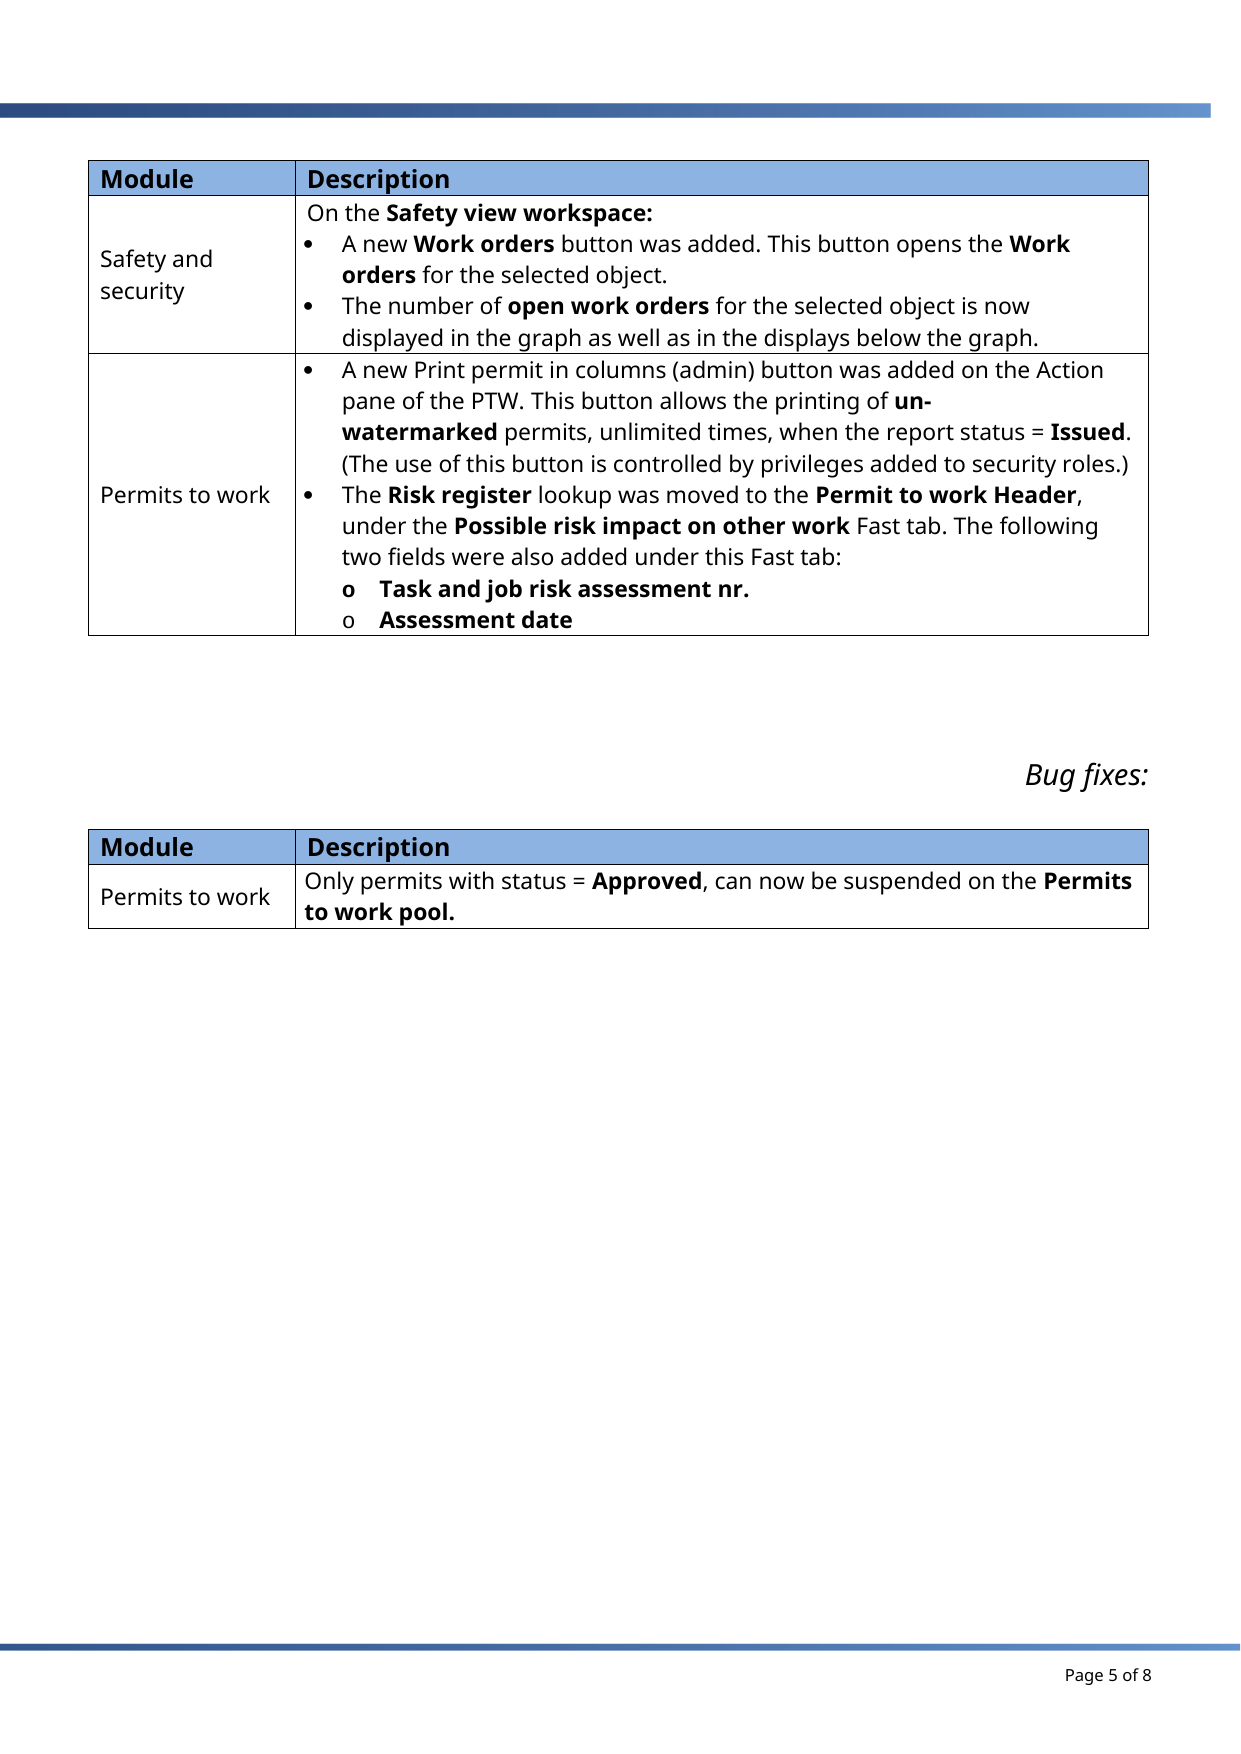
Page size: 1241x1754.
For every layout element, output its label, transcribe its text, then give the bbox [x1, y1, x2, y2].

table_header Description [296, 161, 1148, 195]
table_header Module [89, 830, 295, 864]
table_cell Permits to work [89, 354, 295, 635]
subtitle Bug fixes: [89, 754, 1152, 794]
table_cell A new Print permit in columns (admin) button was added on the Action pane of the PTW. This button allows the printing of un-watermarked permits, unlimited times, when the report status = Issued. (The use of this button is controlled by privileges added to security roles.) The Risk register lookup was moved to the Permit to work Header, under the Possible risk impact on other work Fast tab. The following two fields were also added under this Fast tab: Task and job risk assessment nr. Assessment date [296, 354, 1148, 635]
table_header Description [296, 830, 1148, 864]
picture [0, 103, 1211, 118]
table_header Module [89, 161, 295, 195]
picture [0, 1643, 1241, 1651]
table_cell Permits to work [89, 865, 295, 927]
table_cell Only permits with status = Approved, can now be suspended on the Permits to work pool. [296, 865, 1148, 927]
table_cell On the Safety view workspace: A new Work orders button was added. This button opens the Work orders for the selected object. The number of open work orders for the selected object is now displayed in the graph as well as in the displays below the graph. [296, 196, 1148, 353]
table_cell Safety and security [89, 196, 295, 353]
